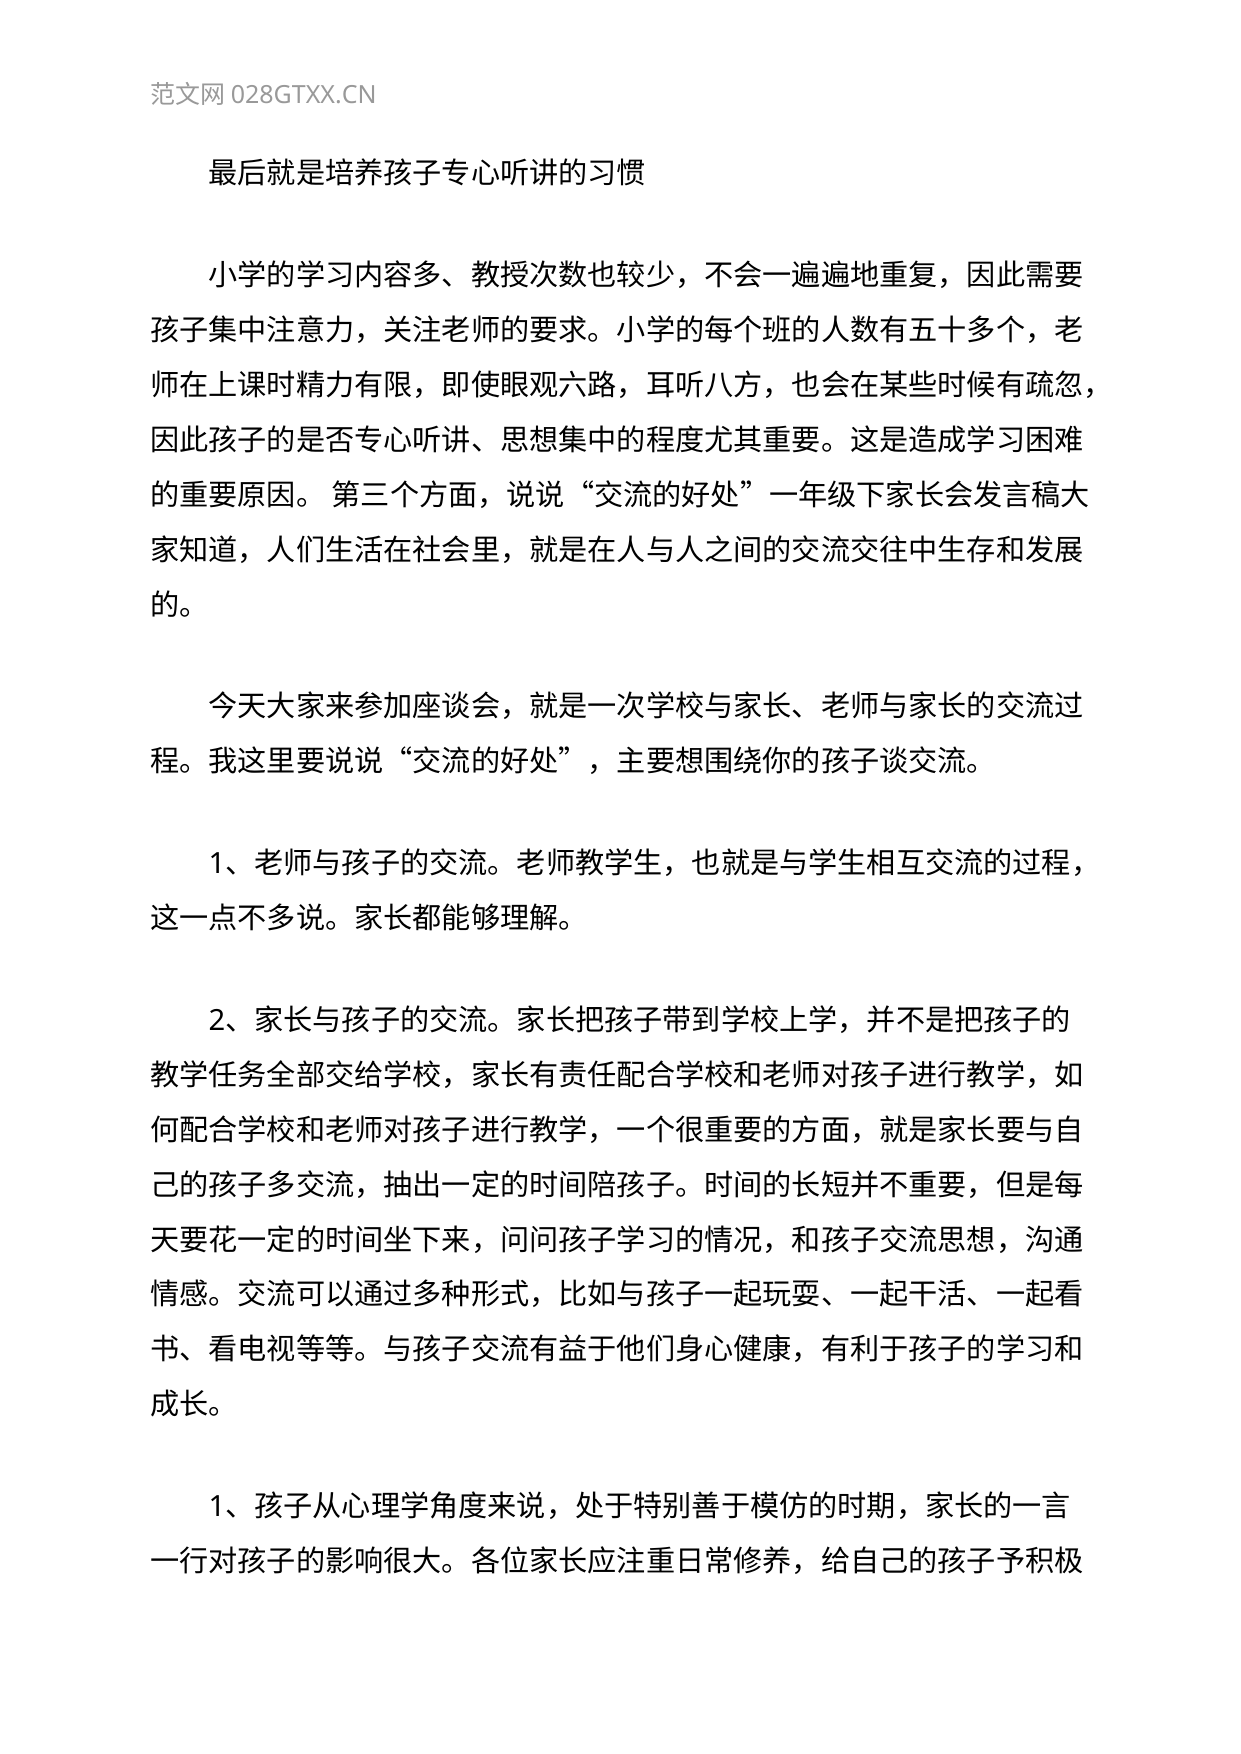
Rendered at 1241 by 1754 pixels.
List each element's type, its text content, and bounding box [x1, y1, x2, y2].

text 最后就是培养孩子专心听讲的习惯 [150, 150, 1090, 192]
text 小学的学习内容多、教授次数也较少，不会一遍遍地重复，因此需要孩子集中注意力，关注老师的要求。小学的每个班的人数有五十多个，老师在上课时精力有限，即使眼观六路，耳听八方，也会在某些时候有疏忽，因此孩子的是否专心听讲、思想集中的程度尤其重要。这是造成学习困难的重要原因。 第三个方面，说说“交流的好处”一年级下家长会发言稿大家知道，人们生活在社会里，就是在人与人之间的交流交往中生存和发展的。 [150, 252, 1090, 623]
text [150, 1482, 1090, 1580]
text 今天大家来参加座谈会，就是一次学校与家长、老师与家长的交流过程。我这里要说说“交流的好处”，主要想围绕你的孩子谈交流。 [150, 683, 1090, 780]
text 1、老师与孩子的交流。老师教学生，也就是与学生相互交流的过程，这一点不多说。家长都能够理解。 [150, 839, 1090, 937]
text 2、家长与孩子的交流。家长把孩子带到学校上学，并不是把孩子的教学任务全部交给学校，家长有责任配合学校和老师对孩子进行教学，如何配合学校和老师对孩子进行教学，一个很重要的方面，就是家长要与自己的孩子多交流，抽出一定的时间陪孩子。时间的长短并不重要，但是每天要花一定的时间坐下来，问问孩子学习的情况，和孩子交流思想，沟通情感。交流可以通过多种形式，比如与孩子一起玩耍、一起干活、一起看书、看电视等等。与孩子交流有益于他们身心健康，有利于孩子的学习和成长。 [150, 996, 1090, 1423]
